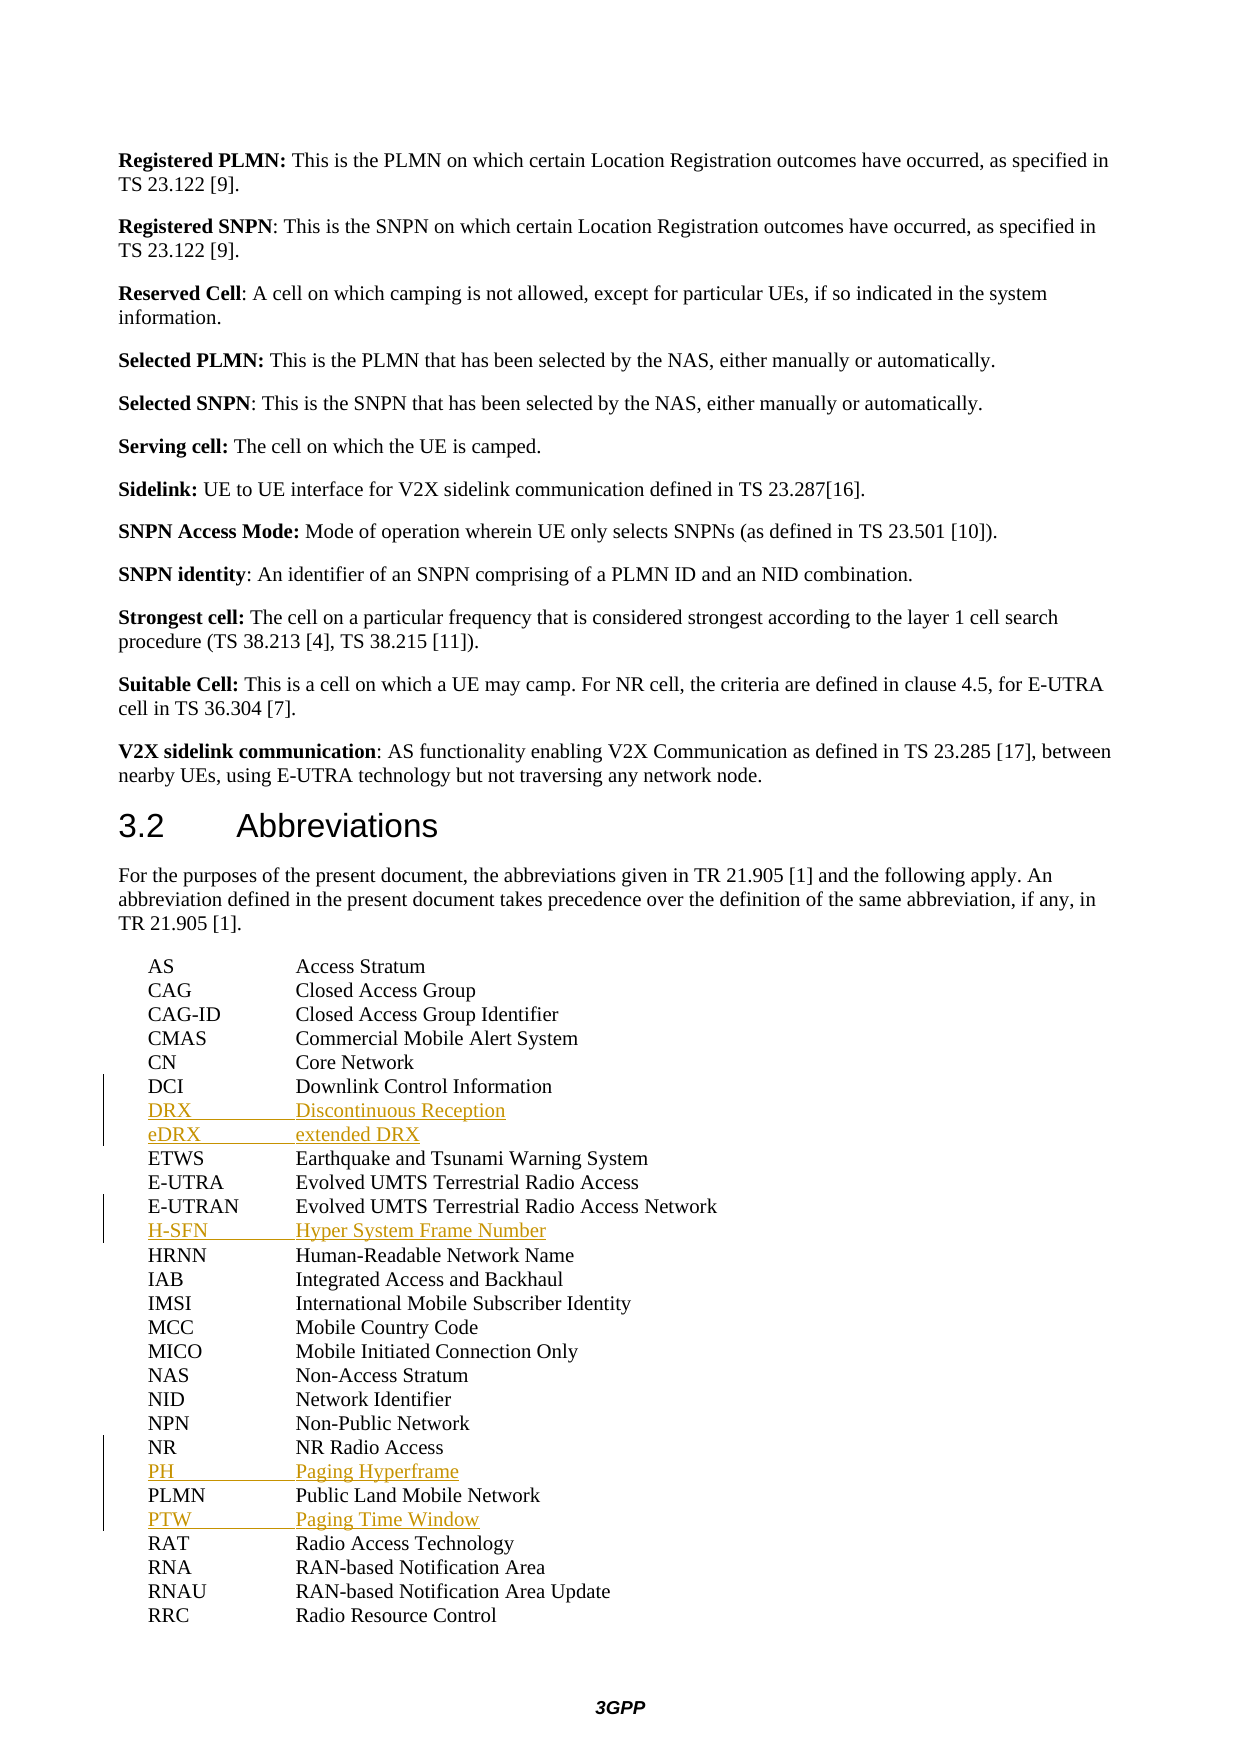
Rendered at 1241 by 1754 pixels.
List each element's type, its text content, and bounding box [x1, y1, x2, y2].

text RAT Radio Access Technology [148, 1531, 1122, 1555]
text DCI Downlink Control Information [148, 1074, 1122, 1098]
text CAG-ID Closed Access Group Identifier [148, 1002, 1122, 1026]
text IAB Integrated Access and Backhaul [148, 1267, 1122, 1291]
text NAS Non-Access Stratum [148, 1363, 1122, 1387]
text Reserved Cell: A cell on which camping is not allowed, except for particular UEs, if so indicated in the system information. [118, 281, 1122, 329]
text IMSI International Mobile Subscriber Identity [148, 1291, 1122, 1315]
text Registered PLMN: This is the PLMN on which certain Location Registration outcomes have occurred, as specified in TS 23.122 [9]. [118, 147, 1122, 196]
text CMAS Commercial Mobile Alert System [148, 1026, 1122, 1050]
text PLMN Public Land Mobile Network [148, 1483, 1122, 1507]
text SNPN identity: An identifier of an SNPN comprising of a PLMN ID and an NID combination. [118, 562, 1122, 586]
text CN Core Network [148, 1050, 1122, 1074]
text NR NR Radio Access [148, 1435, 1122, 1459]
text E-UTRA Evolved UMTS Terrestrial Radio Access [148, 1170, 1122, 1194]
text RRC Radio Resource Control [148, 1603, 1122, 1627]
text NID Network Identifier [148, 1387, 1122, 1411]
text V2X sidelink communication: AS functionality enabling V2X Communication as defined in TS 23.285 [17], between nearby UEs, using E-UTRA technology but not traversing any network node. [118, 739, 1122, 787]
text Strongest cell: The cell on a particular frequency that is considered strongest according to the layer 1 cell search procedure (TS 38.213 [4], TS 38.215 [11]). [118, 605, 1122, 653]
text Suitable Cell: This is a cell on which a UE may camp. For NR cell, the criteria are defined in clause 4.5, for E-UTRA cell in TS 36.304 [7]. [118, 672, 1122, 720]
text NPN Non-Public Network [148, 1411, 1122, 1435]
subtitle 3.2 Abbreviations [118, 806, 1122, 844]
text Sidelink: UE to UE interface for V2X sidelink communication defined in TS 23.287[16]. [118, 477, 1122, 501]
text Serving cell: The cell on which the UE is camped. [118, 434, 1122, 458]
text HRNN Human-Readable Network Name [148, 1242, 1122, 1267]
text E-UTRAN Evolved UMTS Terrestrial Radio Access Network [148, 1194, 1122, 1218]
text MICO Mobile Initiated Connection Only [148, 1339, 1122, 1363]
text Selected PLMN: This is the PLMN that has been selected by the NAS, either manually or automatically. [118, 348, 1122, 372]
text RNAU RAN-based Notification Area Update [148, 1579, 1122, 1603]
text Registered SNPN: This is the SNPN on which certain Location Registration outcomes have occurred, as specified in TS 23.122 [9]. [118, 214, 1122, 262]
text RNA RAN-based Notification Area [148, 1555, 1122, 1579]
text CAG Closed Access Group [148, 978, 1122, 1002]
text MCC Mobile Country Code [148, 1315, 1122, 1339]
text AS Access Stratum [148, 954, 1122, 978]
text For the purposes of the present document, the abbreviations given in TR 21.905 [1] and the following apply. An abbreviation defined in the present document takes precedence over the definition of the same abbreviation, if any, in TR 21.905 [1]. [118, 863, 1122, 935]
text SNPN Access Mode: Mode of operation wherein UE only selects SNPNs (as defined in TS 23.501 [10]). [118, 519, 1122, 543]
text ETWS Earthquake and Tsunami Warning System [148, 1146, 1122, 1170]
text Selected SNPN: This is the SNPN that has been selected by the NAS, either manually or automatically. [118, 391, 1122, 415]
